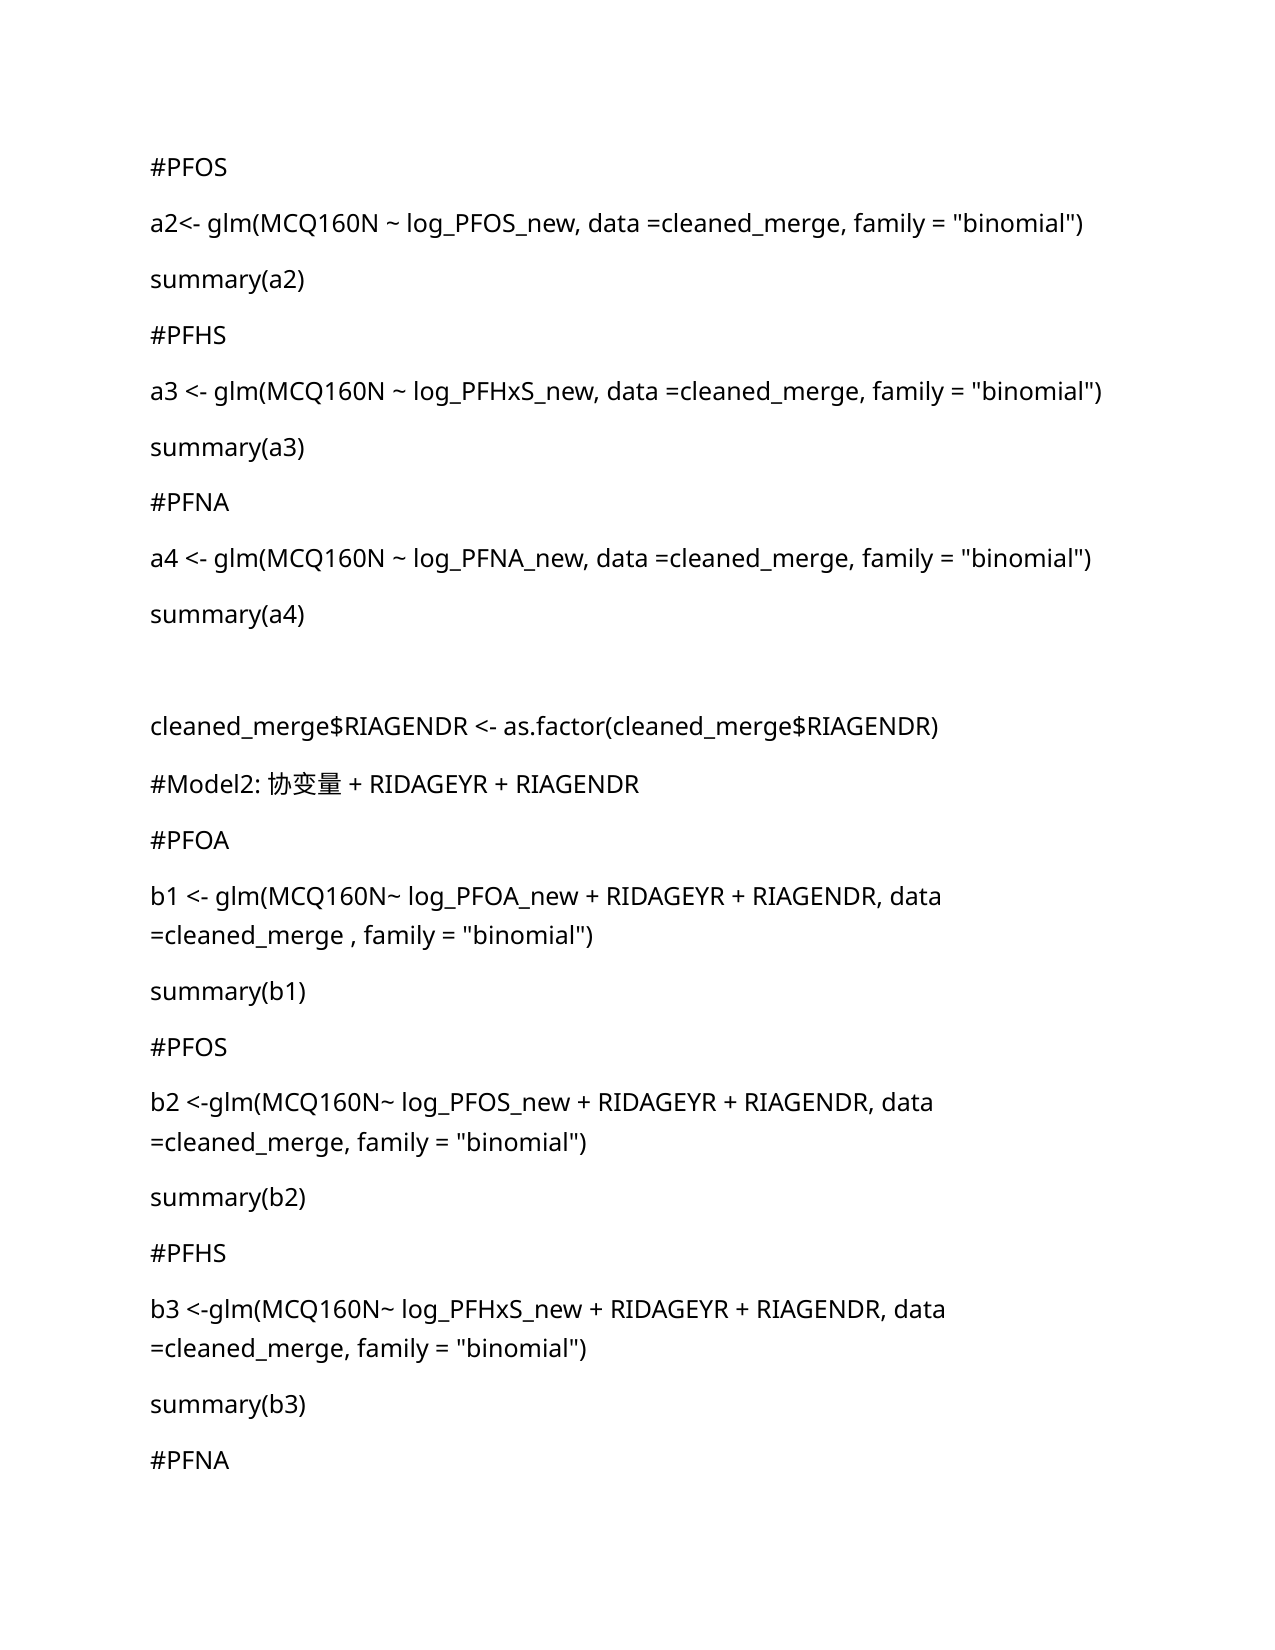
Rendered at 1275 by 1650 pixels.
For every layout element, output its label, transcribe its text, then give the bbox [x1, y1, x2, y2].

text summary(a2) [150, 262, 1125, 296]
text a3 <- glm(MCQ160N ~ log_PFHxS_new, data =cleaned_merge, family = "binomial") [150, 373, 1125, 407]
text #PFHS [150, 317, 1125, 352]
text #PFOS [150, 150, 1125, 184]
text a2<- glm(MCQ160N ~ log_PFOS_new, data =cleaned_merge, family = "binomial") [150, 206, 1125, 240]
text #Model2: 协变量 + RIDAGEYR + RIAGENDR [150, 764, 1125, 800]
text cleaned_merge$RIAGENDR <- as.factor(cleaned_merge$RIAGENDR) [150, 708, 1125, 742]
text #PFHS [150, 1236, 1125, 1270]
text summary(b2) [150, 1180, 1125, 1214]
text summary(a3) [150, 429, 1125, 463]
text #PFOA [150, 822, 1125, 857]
text b2 <-glm(MCQ160N~ log_PFOS_new + RIDAGEYR + RIAGENDR, data =cleaned_merge, family = "binomial") [150, 1085, 1125, 1158]
text #PFNA [150, 1442, 1125, 1477]
text b3 <-glm(MCQ160N~ log_PFHxS_new + RIDAGEYR + RIAGENDR, data =cleaned_merge, family = "binomial") [150, 1292, 1125, 1365]
text #PFOS [150, 1029, 1125, 1063]
text #PFNA [150, 485, 1125, 519]
text summary(b3) [150, 1387, 1125, 1421]
text b1 <- glm(MCQ160N~ log_PFOA_new + RIDAGEYR + RIAGENDR, data =cleaned_merge , family = "binomial") [150, 878, 1125, 952]
text a4 <- glm(MCQ160N ~ log_PFNA_new, data =cleaned_merge, family = "binomial") [150, 541, 1125, 575]
text summary(a4) [150, 597, 1125, 631]
text summary(b1) [150, 973, 1125, 1007]
